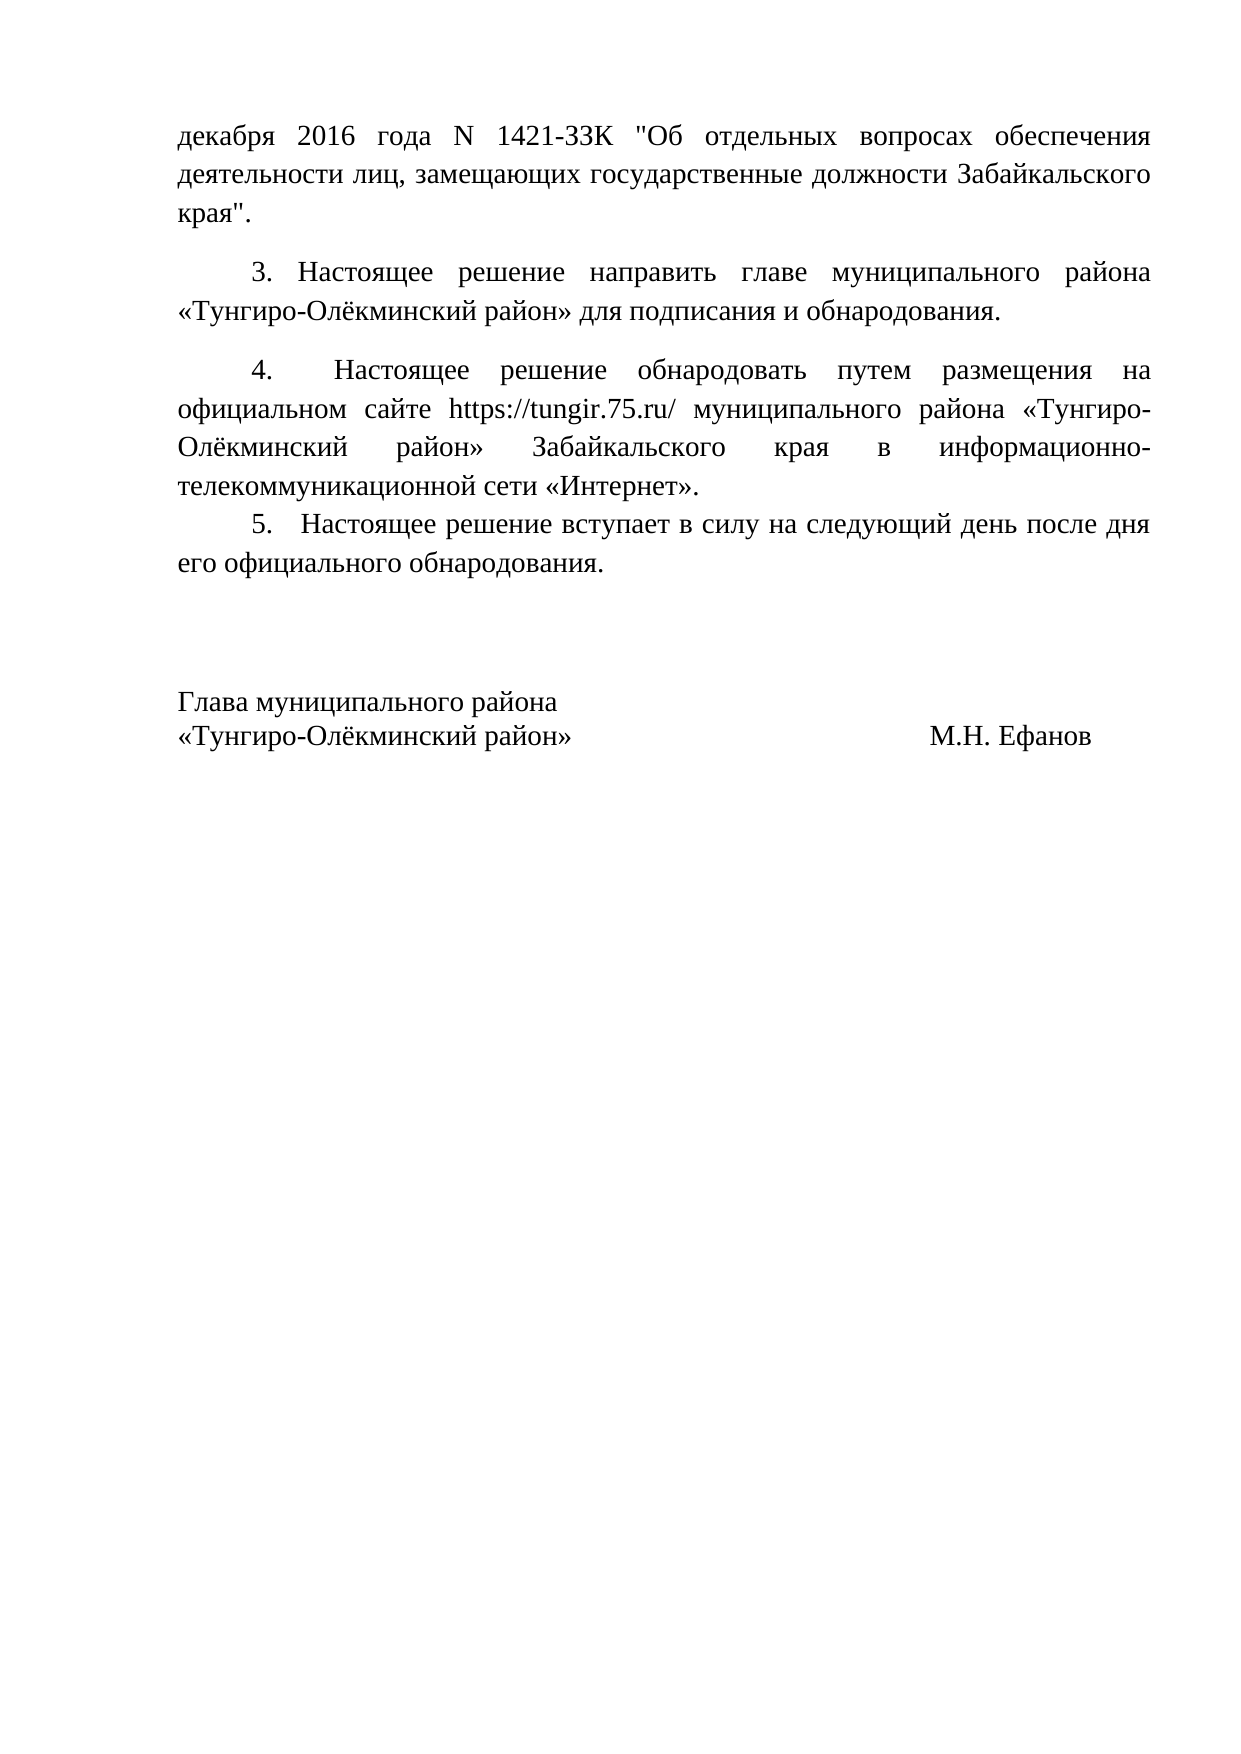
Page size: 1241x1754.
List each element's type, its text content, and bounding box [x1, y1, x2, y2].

text 3. Настоящее решение направить главе муниципального района «Тунгиро-Олёкминский район» для подписания и обнародования. [177, 254, 1152, 327]
text Глава муниципального района [177, 684, 1152, 718]
text 4. Настоящее решение обнародовать путем размещения на официальном сайте https://tungir.75.ru/ муниципального района «Тунгиро-Олёкминский район» Забайкальского края в информационно-телекоммуникационной сети «Интернет». [177, 352, 1152, 502]
text «Тунгиро-Олёкминский район» М.Н. Ефанов [177, 718, 1152, 751]
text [177, 118, 1152, 229]
text 5. Настоящее решение вступает в силу на следующий день после дня его официального обнародования. [177, 507, 1152, 579]
